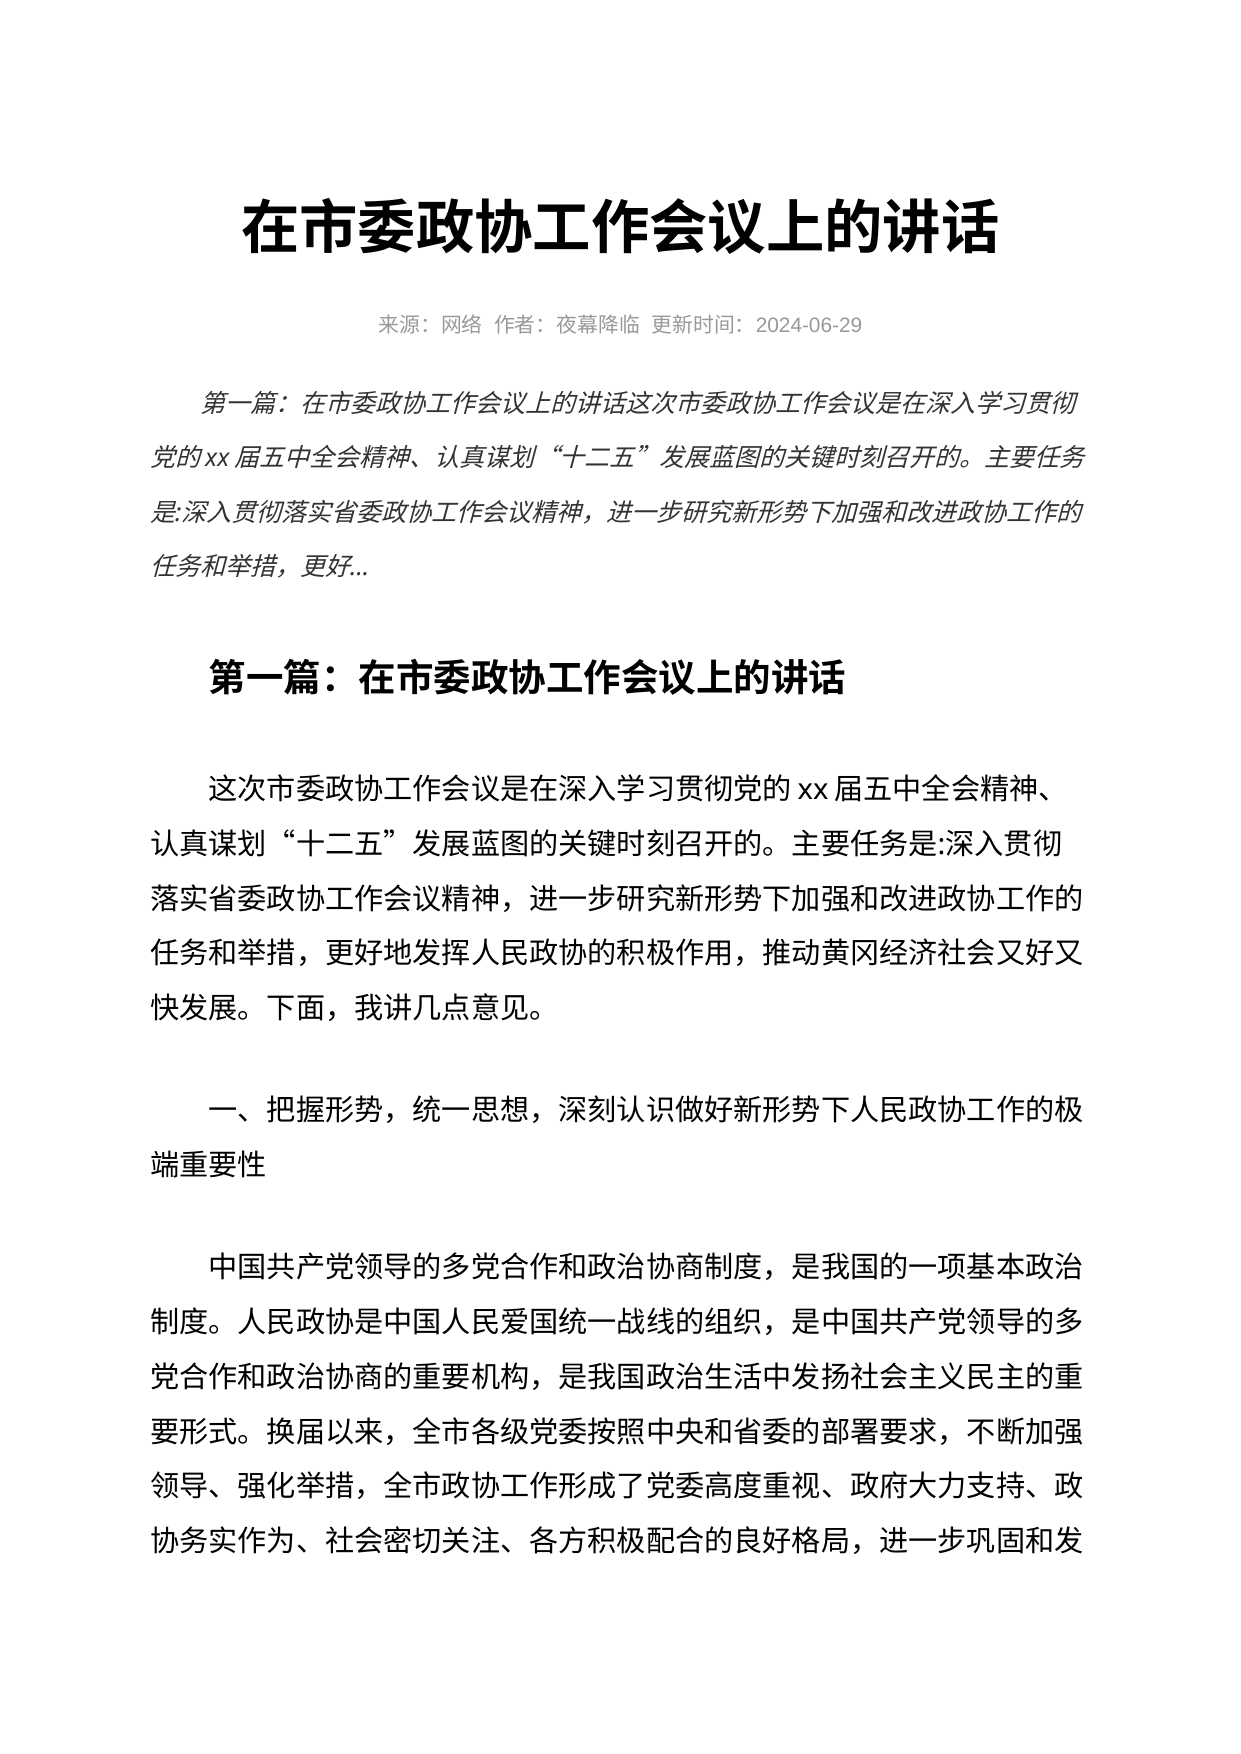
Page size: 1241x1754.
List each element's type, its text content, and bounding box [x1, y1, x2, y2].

text 来源：网络 作者：夜幕降临 更新时间：2024-06-29 [150, 313, 1090, 337]
subtitle 在市委政协工作会议上的讲话 [150, 181, 1090, 266]
text 第一篇：在市委政协工作会议上的讲话这次市委政协工作会议是在深入学习贯彻党的xx届五中全会精神、认真谋划“十二五”发展蓝图的关键时刻召开的。主要任务是:深入贯彻落实省委政协工作会议精神，进一步研究新形势下加强和改进政协工作的任务和举措，更好... [150, 383, 1090, 583]
text 这次市委政协工作会议是在深入学习贯彻党的xx届五中全会精神、认真谋划“十二五”发展蓝图的关键时刻召开的。主要任务是:深入贯彻落实省委政协工作会议精神，进一步研究新形势下加强和改进政协工作的任务和举措，更好地发挥人民政协的积极作用，推动黄冈经济社会又好又快发展。下面，我讲几点意见。 [150, 765, 1090, 1027]
text 第一篇：在市委政协工作会议上的讲话 [150, 648, 1090, 702]
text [150, 1243, 1090, 1560]
text 一、把握形势，统一思想，深刻认识做好新形势下人民政协工作的极端重要性 [150, 1087, 1090, 1184]
